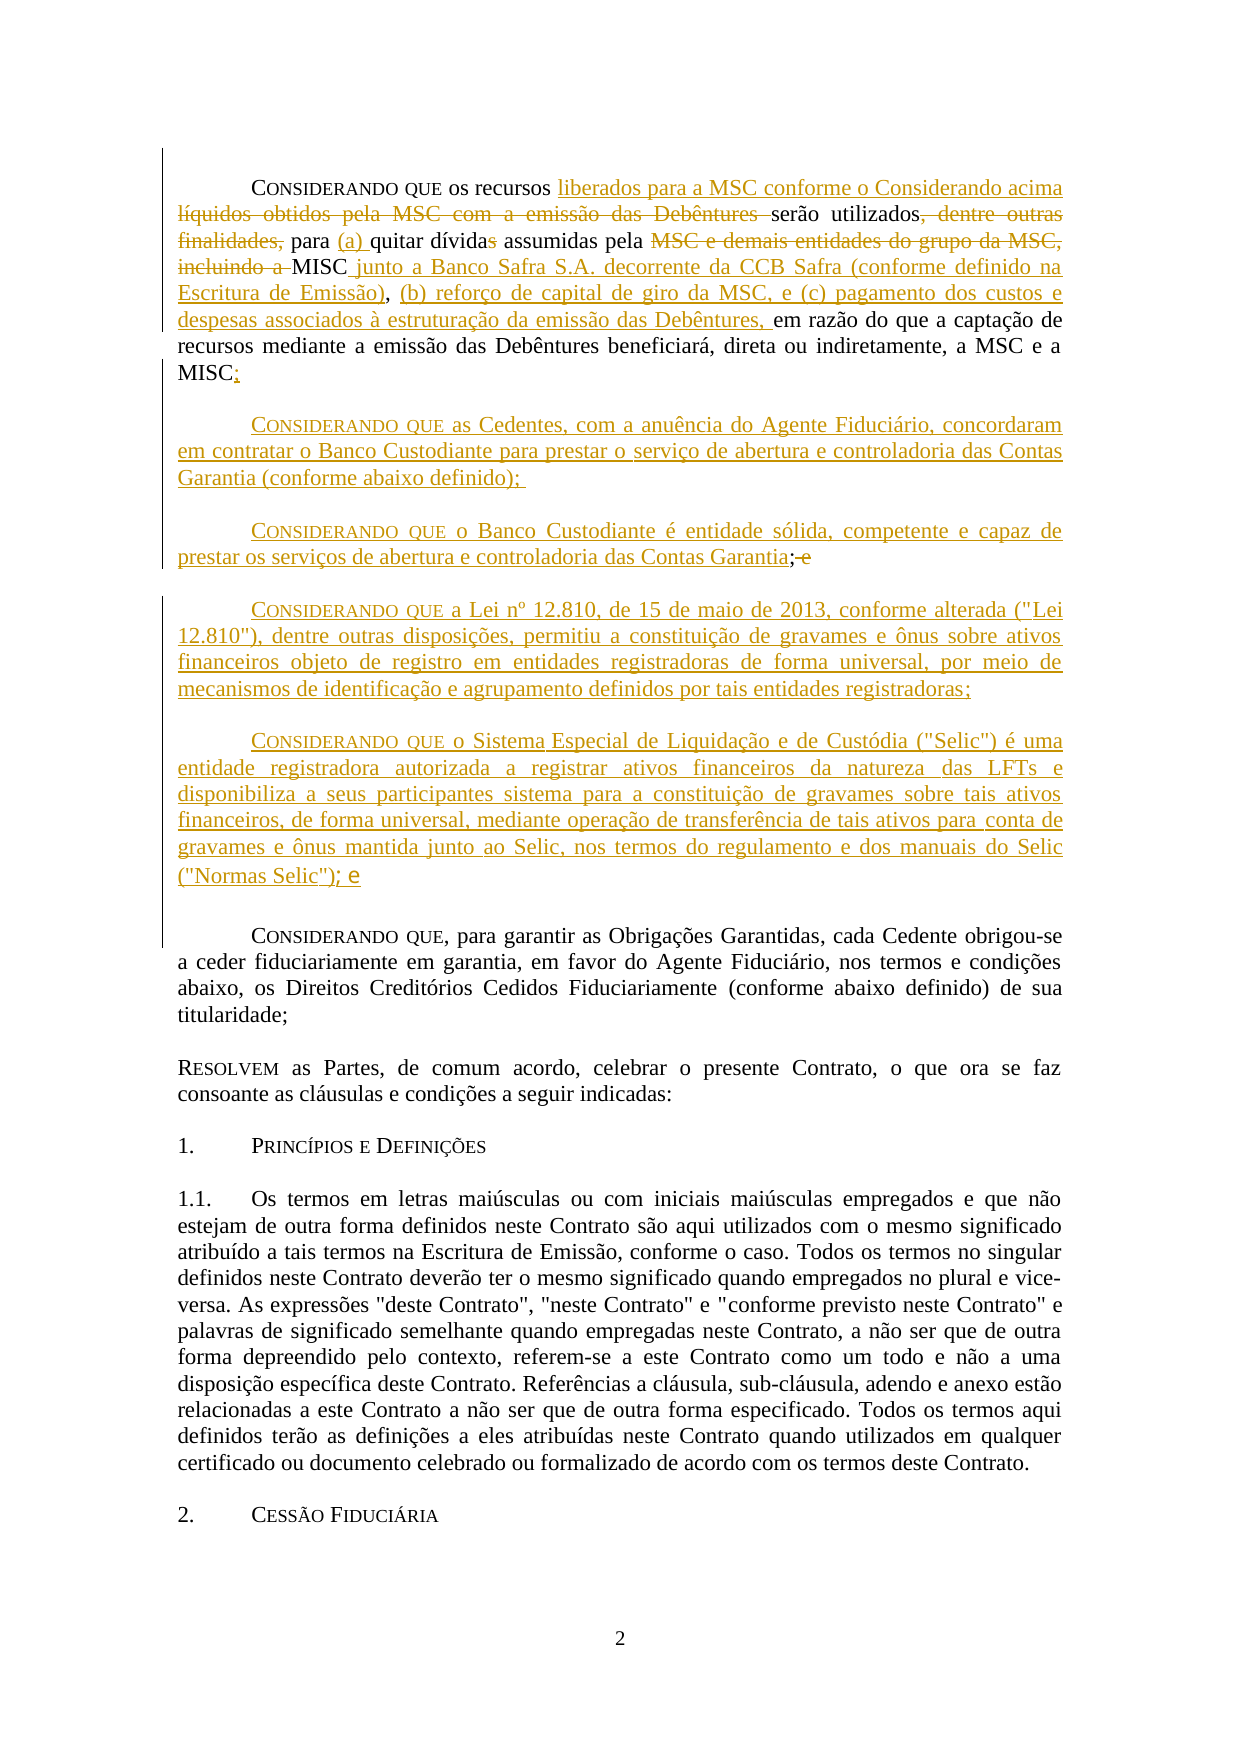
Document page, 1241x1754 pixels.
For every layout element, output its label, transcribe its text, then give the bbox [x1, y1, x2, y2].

text ; [177, 517, 1063, 569]
text 1.1. Os termos em letras maiúsculas ou com iniciais maiúsculas empregados e que não estejam de outra forma definidos neste Contrato são aqui utilizados com o mesmo significado atribuído a tais termos na Escritura de Emissão, conforme o caso. Todos os termos no singular definidos neste Contrato deverão ter o mesmo significado quando empregados no plural e vice-versa. As expressões "deste Contrato", "neste Contrato" e "conforme previsto neste Contrato" e palavras de significado semelhante quando empregadas neste Contrato, a não ser que de outra forma depreendido pelo contexto, referem-se a este Contrato como um todo e não a uma disposição específica deste Contrato. Referências a cláusula, sub-cláusula, adendo e anexo estão relacionadas a este Contrato a não ser que de outra forma especificado. Todos os termos aqui definidos terão as definições a eles atribuídas neste Contrato quando utilizados em qualquer certificado ou documento celebrado ou formalizado de acordo com os termos deste Contrato. [177, 1185, 1063, 1475]
text Considerando que os recursos serão utilizados para quitar dívida assumidas pela MISC, em razão do que a captação de recursos mediante a emissão das Debêntures beneficiará, direta ou indiretamente, a MSC e a MISC [177, 174, 1063, 385]
text 1. Princípios e Definições [177, 1133, 1063, 1159]
text 2. Cessão Fiduciária [177, 1502, 1063, 1528]
text Considerando que, para garantir as Obrigações Garantidas, cada Cedente obrigou-se a ceder fiduciariamente em garantia, em favor do Agente Fiduciário, nos termos e condições abaixo, os Direitos Creditórios Cedidos Fiduciariamente (conforme abaixo definido) de sua titularidade; [177, 922, 1063, 1027]
text Resolvem as Partes, de comum acordo, celebrar o presente Contrato, o que ora se faz consoante as cláusulas e condições a seguir indicadas: [177, 1053, 1063, 1106]
